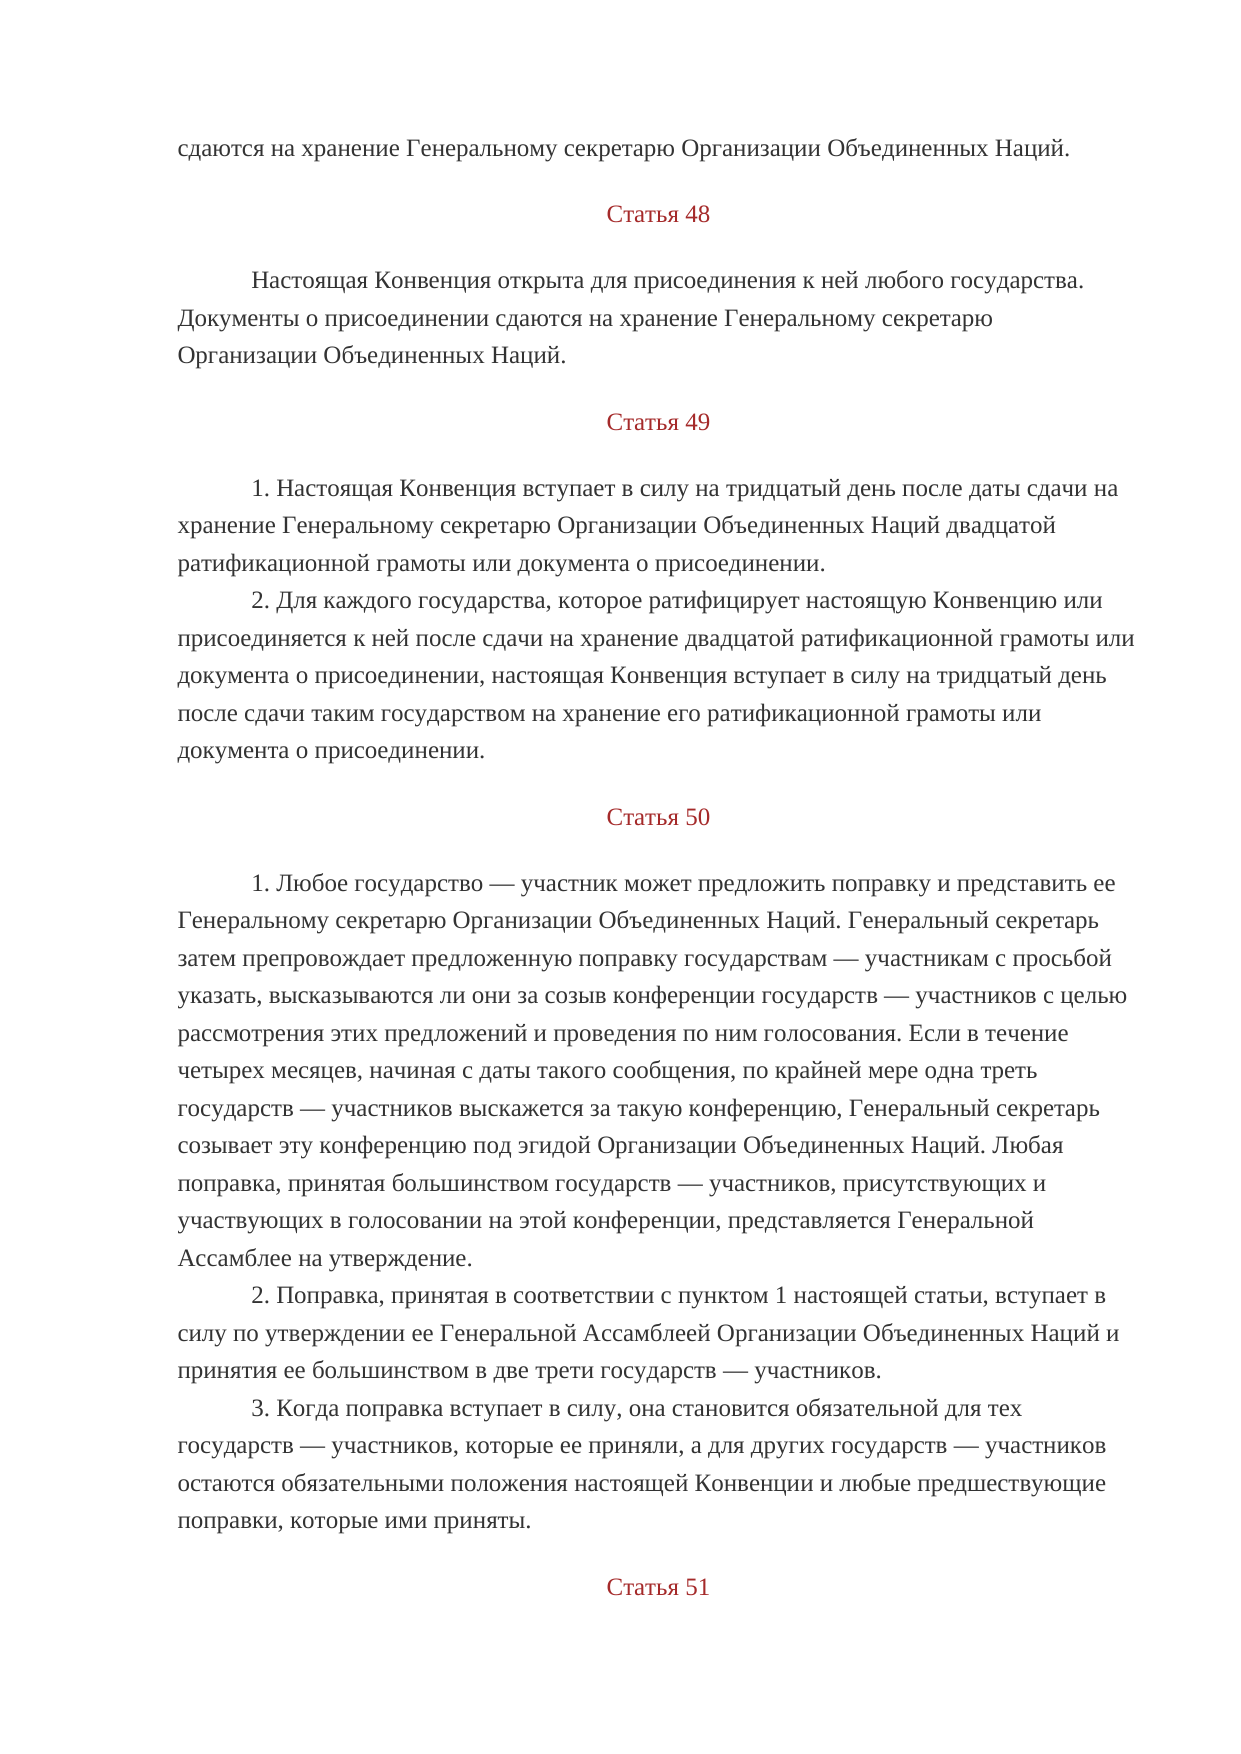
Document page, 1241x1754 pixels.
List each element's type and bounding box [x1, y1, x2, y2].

table_header [171, 118, 1145, 1636]
